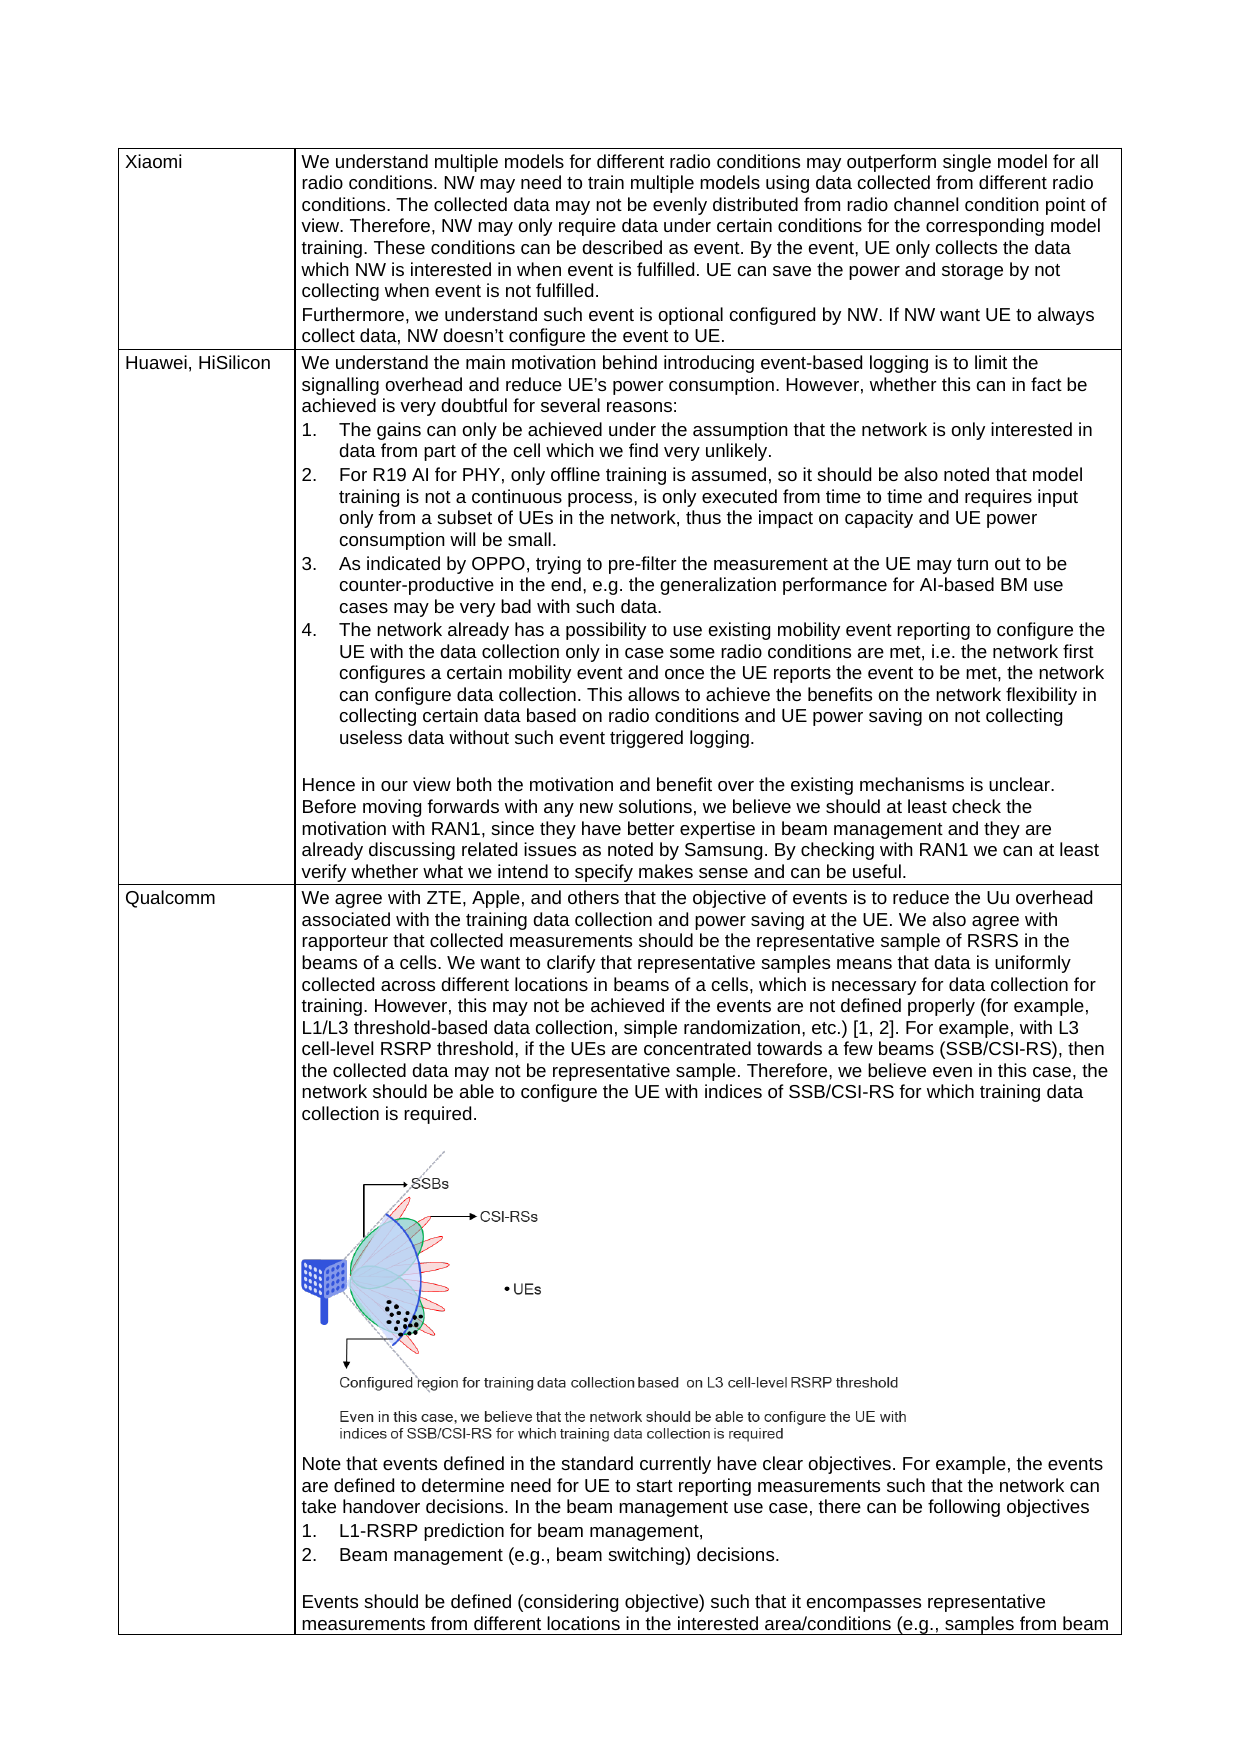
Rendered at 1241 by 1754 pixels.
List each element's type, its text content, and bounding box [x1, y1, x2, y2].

picture [301, 1150, 948, 1451]
table_cell Qualcomm [119, 885, 294, 1634]
table_cell Xiaomi [119, 149, 294, 349]
table_cell Huawei, HiSilicon [119, 350, 294, 884]
table_cell We understand multiple models for different radio conditions may outperform single model for all radio conditions. NW may need to train multiple models using data collected from different radio conditions. The collected data may not be evenly distributed from radio channel condition point of view. Therefore, NW may only require data under certain conditions for the corresponding model training. These conditions can be described as event. By the event, UE only collects the data which NW is interested in when event is fulfilled. UE can save the power and storage by not collecting when event is not fulfilled. Furthermore, we understand such event is optional configured by NW. If NW want UE to always collect data, NW doesn’t configure the event to UE. [296, 149, 1121, 349]
table_cell We understand the main motivation behind introducing event-based logging is to limit the signalling overhead and reduce UE’s power consumption. However, whether this can in fact be achieved is very doubtful for several reasons: The gains can only be achieved under the assumption that the network is only interested in data from part of the cell which we find very unlikely. For R19 AI for PHY, only offline training is assumed, so it should be also noted that model training is not a continuous process, is only executed from time to time and requires input only from a subset of UEs in the network, thus the impact on capacity and UE power consumption will be small. As indicated by OPPO, trying to pre-filter the measurement at the UE may turn out to be counter-productive in the end, e.g. the generalization performance for AI-based BM use cases may be very bad with such data. The network already has a possibility to use existing mobility event reporting to configure the UE with the data collection only in case some radio conditions are met, i.e. the network first configures a certain mobility event and once the UE reports the event to be met, the network can configure data collection. This allows to achieve the benefits on the network flexibility in collecting certain data based on radio conditions and UE power saving on not collecting useless data without such event triggered logging. Hence in our view both the motivation and benefit over the existing mechanisms is unclear. Before moving forwards with any new solutions, we believe we should at least check the motivation with RAN1, since they have better expertise in beam management and they are already discussing related issues as noted by Samsung. By checking with RAN1 we can at least verify whether what we intend to specify makes sense and can be useful. [296, 350, 1121, 884]
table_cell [296, 885, 1121, 1634]
